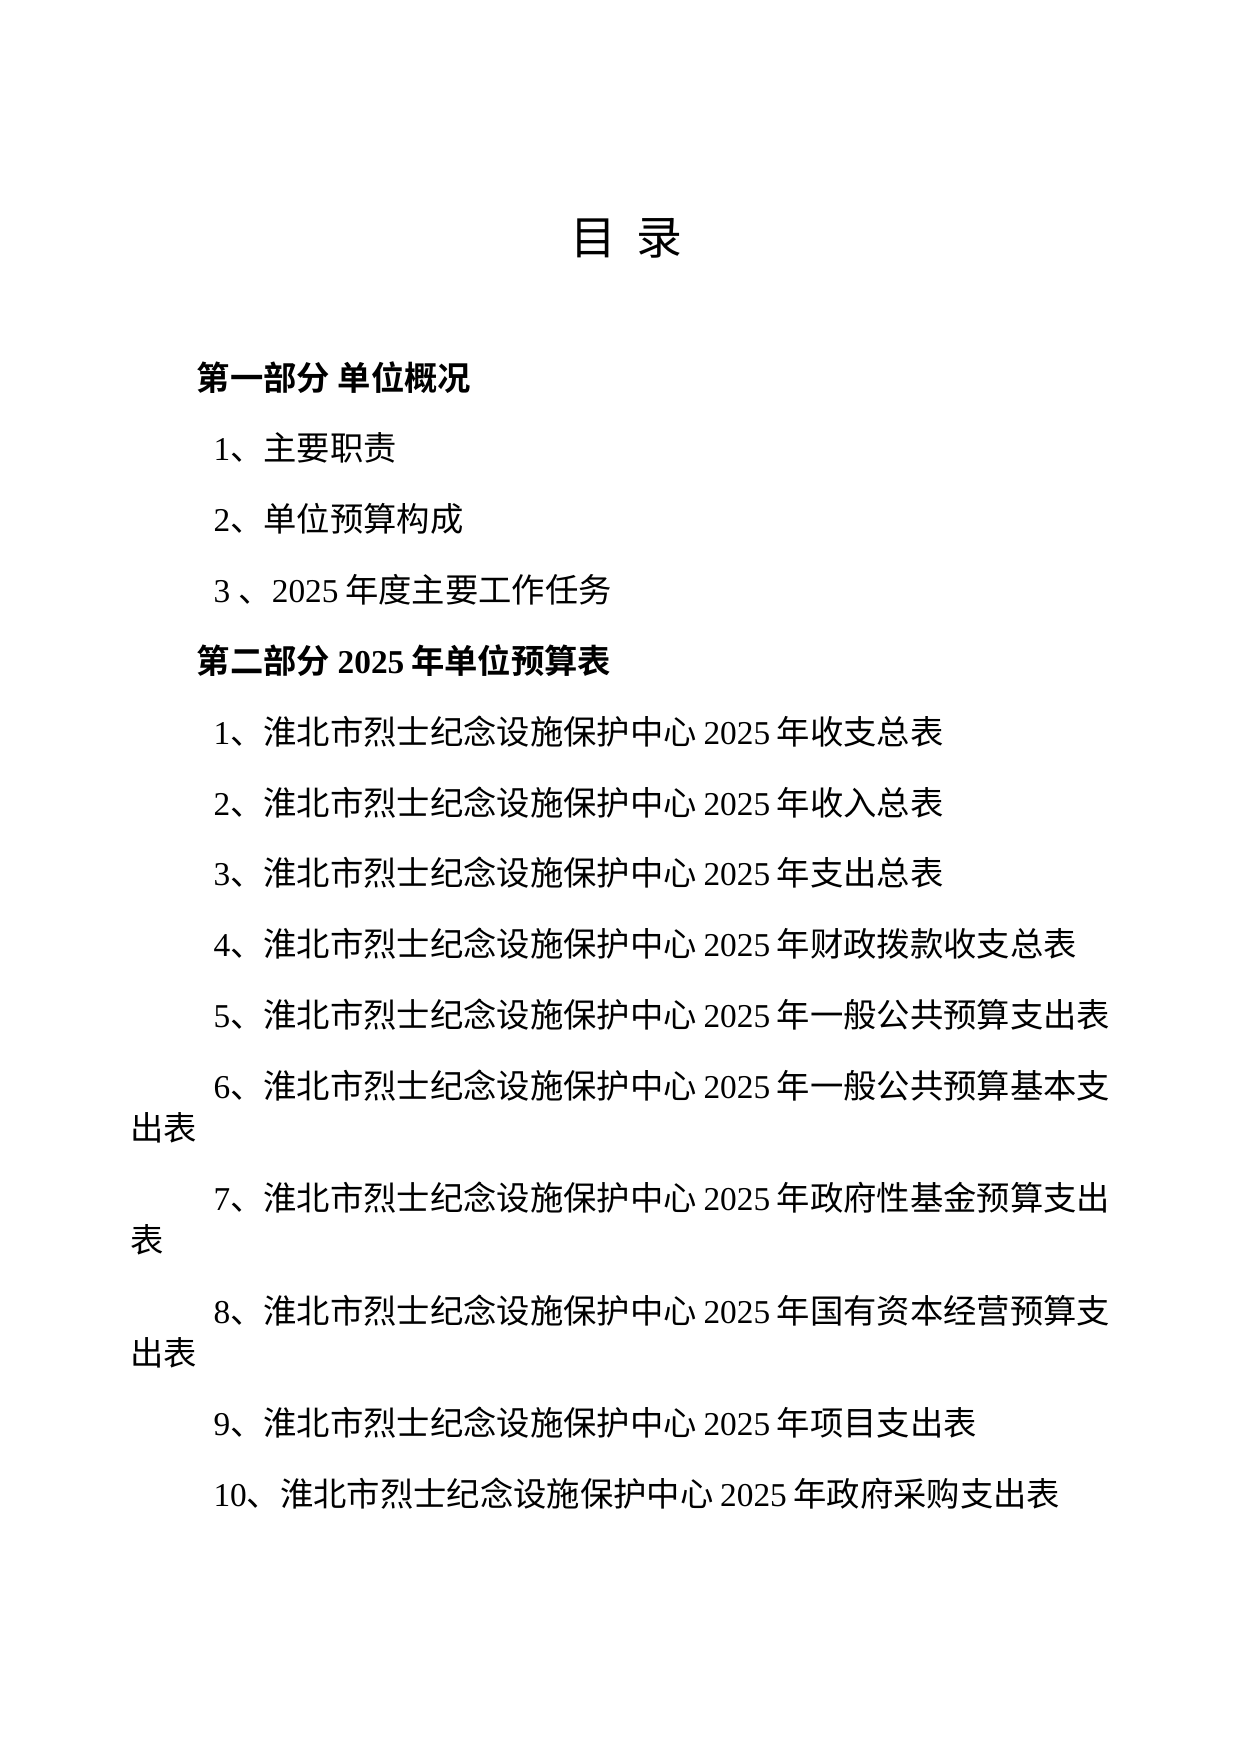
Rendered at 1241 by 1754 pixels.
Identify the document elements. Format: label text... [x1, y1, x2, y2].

text 2、单位预算构成 [130, 498, 1122, 540]
text 9、淮北市烈士纪念设施保护中心2025年项目支出表 [130, 1402, 1122, 1444]
text 10、淮北市烈士纪念设施保护中心2025年政府采购支出表 [130, 1473, 1122, 1515]
text 3 、2025年度主要工作任务 [130, 569, 1122, 611]
text 第一部分 单位概况 [130, 357, 1122, 398]
text 8、淮北市烈士纪念设施保护中心2025年国有资本经营预算支出表 [130, 1290, 1122, 1373]
text 2、淮北市烈士纪念设施保护中心2025年收入总表 [130, 782, 1122, 823]
text 4、淮北市烈士纪念设施保护中心2025年财政拨款收支总表 [130, 923, 1122, 965]
text 第二部分 2025年单位预算表 [130, 640, 1122, 682]
text 目 录 [130, 207, 1122, 266]
text 1、主要职责 [130, 427, 1122, 469]
text 6、淮北市烈士纪念设施保护中心2025年一般公共预算基本支出表 [130, 1065, 1122, 1148]
text 3、淮北市烈士纪念设施保护中心2025年支出总表 [130, 852, 1122, 894]
text 5、淮北市烈士纪念设施保护中心2025年一般公共预算支出表 [130, 994, 1122, 1036]
text 7、淮北市烈士纪念设施保护中心2025年政府性基金预算支出表 [130, 1177, 1122, 1261]
text 1、淮北市烈士纪念设施保护中心2025年收支总表 [130, 711, 1122, 752]
